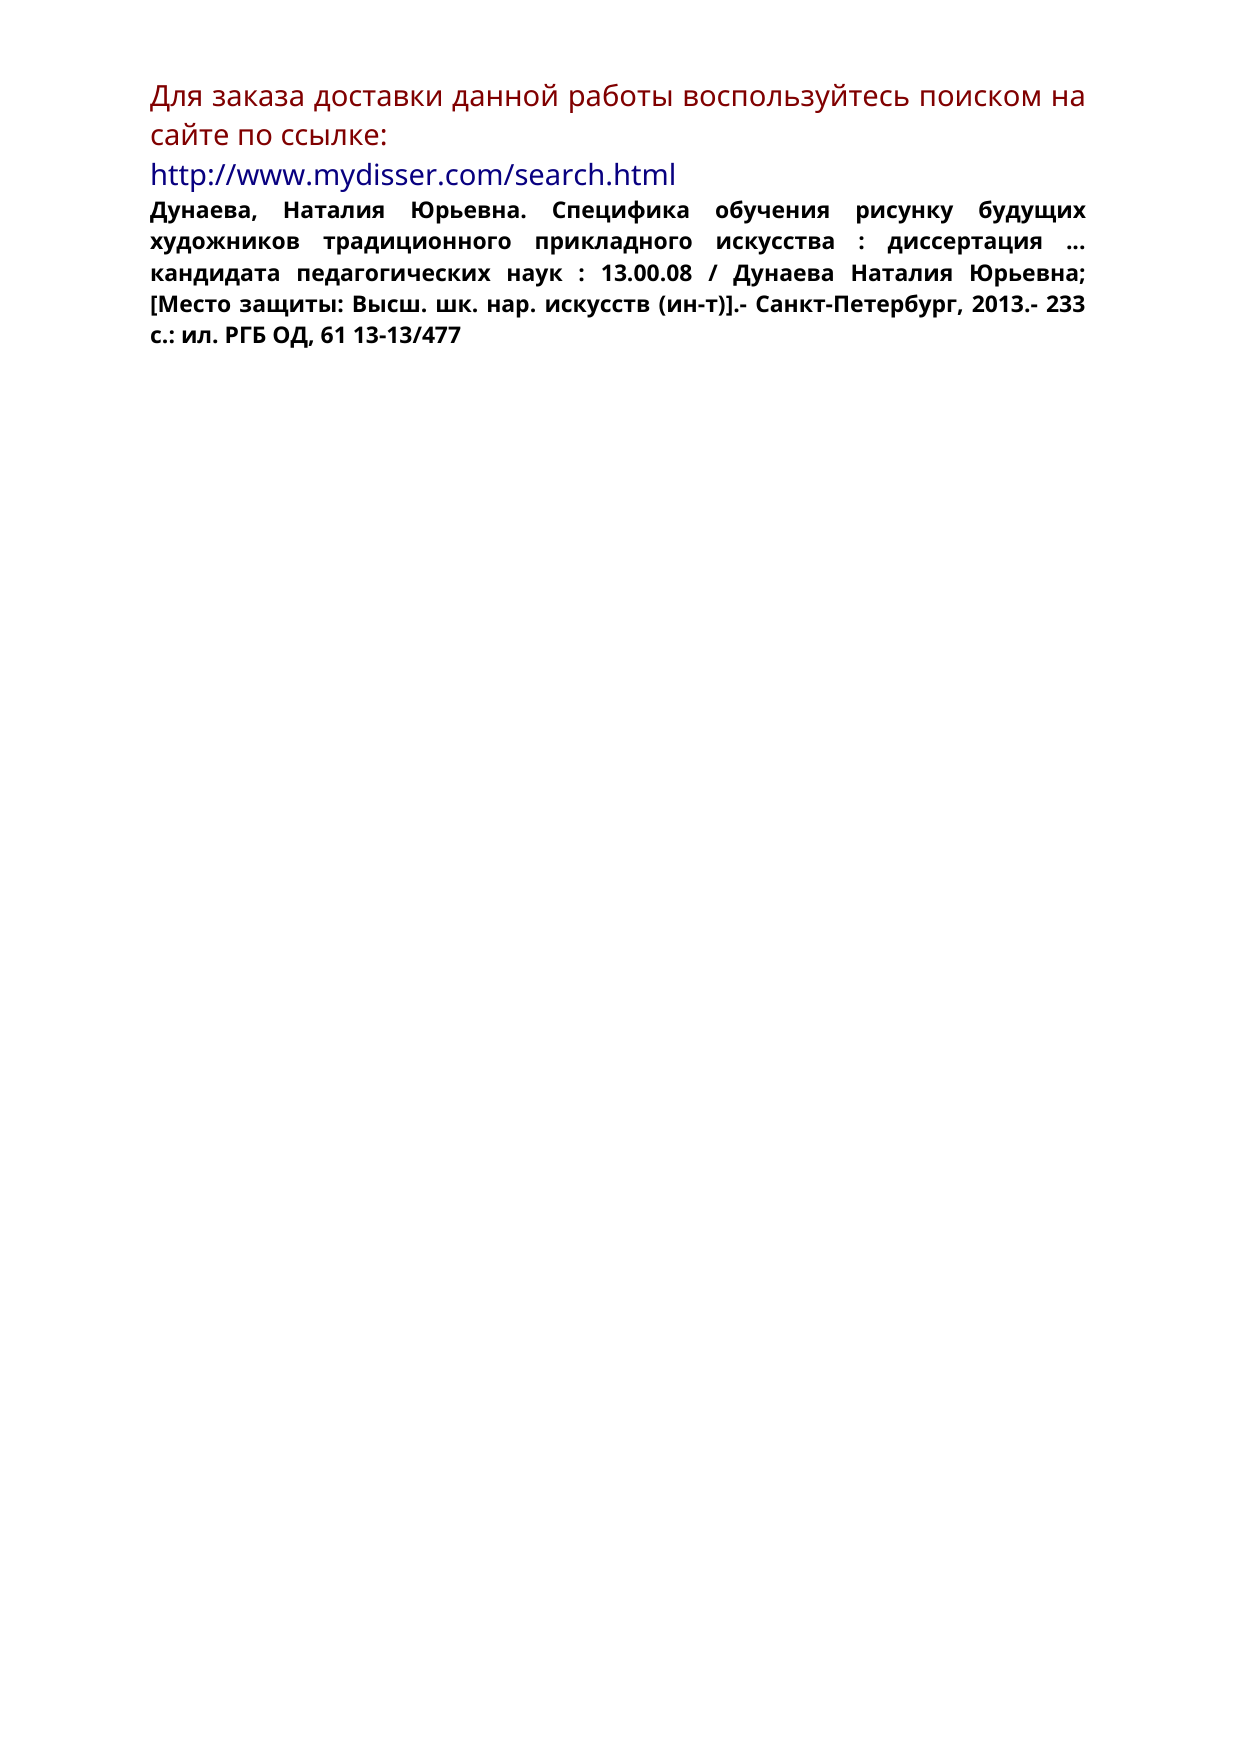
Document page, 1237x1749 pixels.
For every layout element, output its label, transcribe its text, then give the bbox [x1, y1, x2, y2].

text Дунаева, Наталия Юрьевна. Специфика обучения рисунку будущих художников традиционного прикладного искусства : диссертация ... кандидата педагогических наук : 13.00.08 / Дунаева Наталия Юрьевна; [Место защиты: Высш. шк. нар. искусств (ин-т)].- Санкт-Петербург, 2013.- 233 с.: ил. РГБ ОД, 61 13-13/477 [150, 194, 1086, 350]
